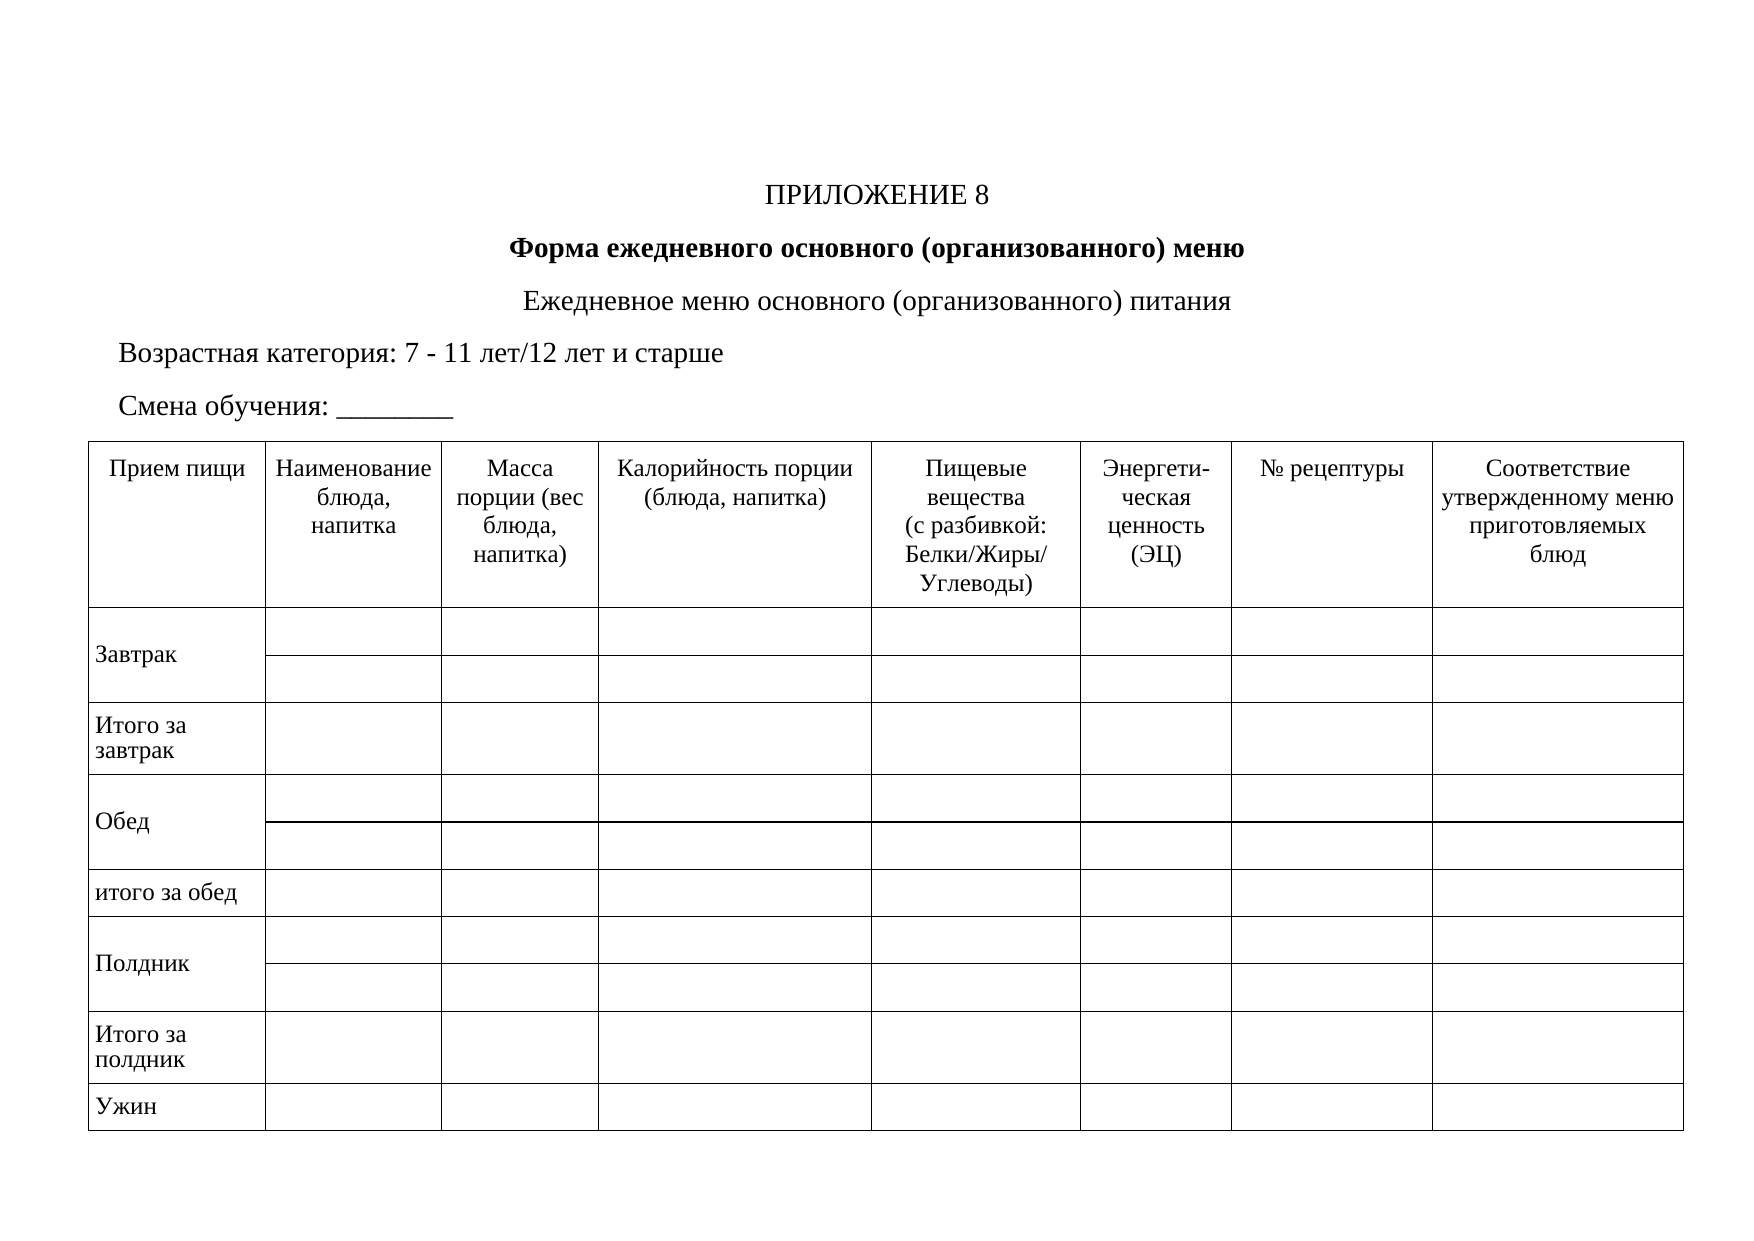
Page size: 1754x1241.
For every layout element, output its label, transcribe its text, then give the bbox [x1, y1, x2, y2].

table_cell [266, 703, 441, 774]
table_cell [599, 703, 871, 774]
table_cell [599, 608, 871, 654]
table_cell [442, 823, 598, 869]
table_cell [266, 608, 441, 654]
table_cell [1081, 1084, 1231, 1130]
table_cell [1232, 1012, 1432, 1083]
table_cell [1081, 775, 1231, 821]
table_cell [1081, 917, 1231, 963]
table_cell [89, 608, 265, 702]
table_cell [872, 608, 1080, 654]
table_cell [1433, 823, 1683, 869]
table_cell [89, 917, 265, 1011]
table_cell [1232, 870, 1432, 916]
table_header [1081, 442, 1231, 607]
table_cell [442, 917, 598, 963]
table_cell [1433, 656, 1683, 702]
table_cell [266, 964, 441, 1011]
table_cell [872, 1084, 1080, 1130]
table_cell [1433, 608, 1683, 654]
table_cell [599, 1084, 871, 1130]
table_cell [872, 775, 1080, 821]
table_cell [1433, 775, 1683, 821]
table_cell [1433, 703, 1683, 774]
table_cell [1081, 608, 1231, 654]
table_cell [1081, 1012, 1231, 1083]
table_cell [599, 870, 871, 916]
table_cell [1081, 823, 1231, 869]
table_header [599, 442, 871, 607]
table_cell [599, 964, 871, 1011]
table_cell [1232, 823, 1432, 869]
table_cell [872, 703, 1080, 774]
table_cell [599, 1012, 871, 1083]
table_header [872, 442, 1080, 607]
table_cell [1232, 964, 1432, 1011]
text Возрастная категория: 7 - 11 лет/12 лет и старше [118, 336, 1636, 369]
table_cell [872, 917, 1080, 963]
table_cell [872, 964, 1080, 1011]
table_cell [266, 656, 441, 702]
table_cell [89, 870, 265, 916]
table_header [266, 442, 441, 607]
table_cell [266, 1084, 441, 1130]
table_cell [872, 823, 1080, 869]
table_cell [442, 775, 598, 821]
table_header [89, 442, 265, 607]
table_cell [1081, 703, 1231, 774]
text ПРИЛОЖЕНИЕ 8 [118, 177, 1636, 211]
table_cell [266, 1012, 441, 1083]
text Смена обучения: ________ [118, 388, 1636, 422]
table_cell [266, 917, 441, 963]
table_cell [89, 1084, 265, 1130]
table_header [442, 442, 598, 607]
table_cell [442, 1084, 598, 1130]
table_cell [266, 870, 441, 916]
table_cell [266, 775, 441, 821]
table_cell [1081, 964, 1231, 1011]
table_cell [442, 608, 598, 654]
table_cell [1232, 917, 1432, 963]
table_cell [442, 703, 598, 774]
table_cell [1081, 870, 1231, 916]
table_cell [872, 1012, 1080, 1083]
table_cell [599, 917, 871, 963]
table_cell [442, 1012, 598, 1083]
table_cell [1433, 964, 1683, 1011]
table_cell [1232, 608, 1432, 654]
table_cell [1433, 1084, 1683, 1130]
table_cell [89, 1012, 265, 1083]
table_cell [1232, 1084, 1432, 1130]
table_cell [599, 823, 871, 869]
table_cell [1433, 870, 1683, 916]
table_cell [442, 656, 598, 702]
text Ежедневное меню основного (организованного) питания [118, 283, 1636, 316]
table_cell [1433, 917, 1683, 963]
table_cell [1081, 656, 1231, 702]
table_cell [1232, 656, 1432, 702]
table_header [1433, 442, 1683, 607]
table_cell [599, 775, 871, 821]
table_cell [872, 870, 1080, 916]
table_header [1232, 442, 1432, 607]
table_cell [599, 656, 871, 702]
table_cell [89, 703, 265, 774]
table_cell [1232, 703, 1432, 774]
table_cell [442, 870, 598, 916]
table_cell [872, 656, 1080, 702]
text Форма ежедневного основного (организованного) меню [118, 230, 1636, 263]
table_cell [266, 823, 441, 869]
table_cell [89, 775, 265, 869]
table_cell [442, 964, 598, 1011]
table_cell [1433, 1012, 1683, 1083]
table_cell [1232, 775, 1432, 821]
